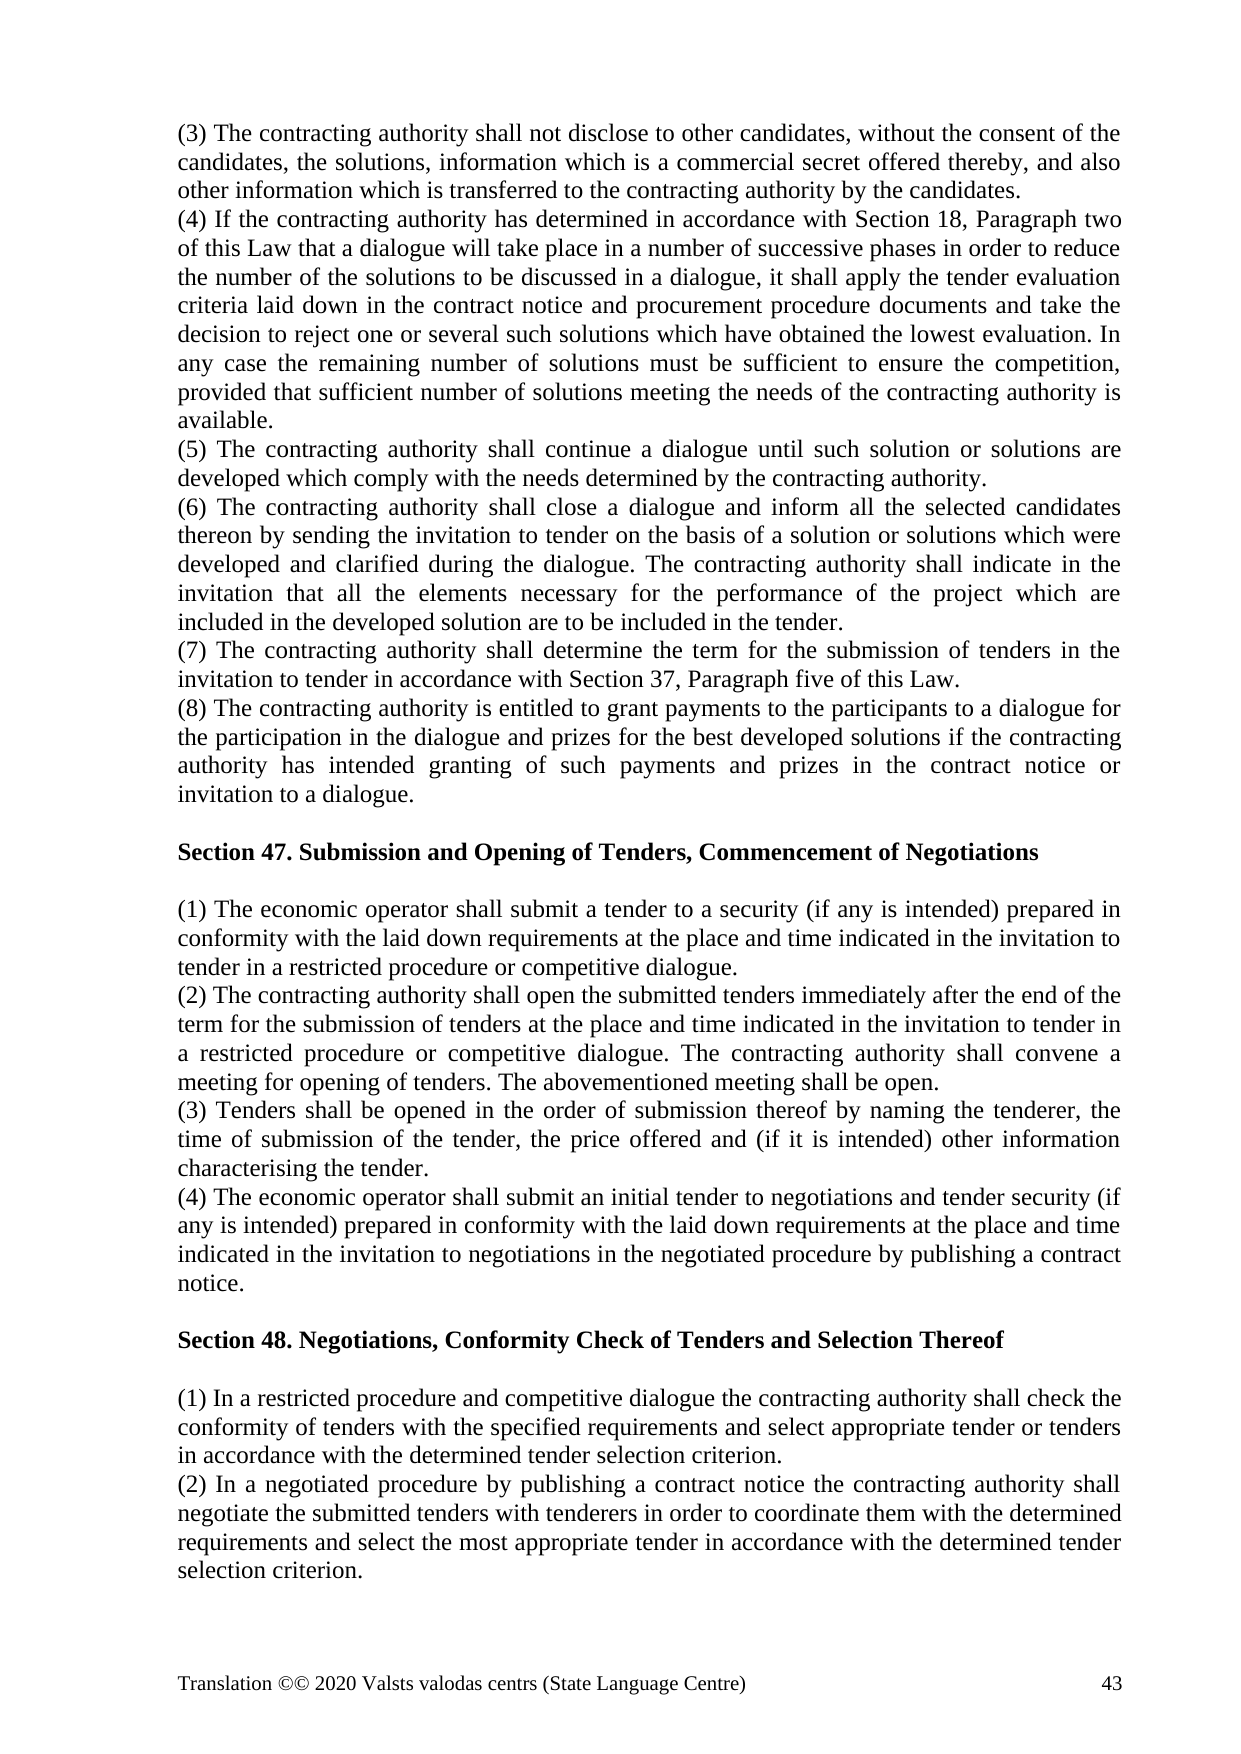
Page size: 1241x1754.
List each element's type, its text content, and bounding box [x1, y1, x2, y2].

text (5) The contracting authority shall continue a dialogue until such solution or solutions are developed which comply with the needs determined by the contracting authority. [177, 434, 1122, 492]
text (1) The economic operator shall submit a tender to a security (if any is intended) prepared in conformity with the laid down requirements at the place and time indicated in the invitation to tender in a restricted procedure or competitive dialogue. [177, 894, 1122, 981]
text (1) In a restricted procedure and competitive dialogue the contracting authority shall check the conformity of tenders with the specified requirements and select appropriate tender or tenders in accordance with the determined tender selection criterion. [177, 1383, 1122, 1469]
text Section 47. Submission and Opening of Tenders, Commencement of Negotiations [177, 837, 1122, 866]
text (7) The contracting authority shall determine the term for the submission of tenders in the invitation to tender in accordance with Section 37, Paragraph five of this Law. [177, 636, 1122, 693]
text (4) If the contracting authority has determined in accordance with Section 18, Paragraph two of this Law that a dialogue will take place in a number of successive phases in order to reduce the number of the solutions to be discussed in a dialogue, it shall apply the tender evaluation criteria laid down in the contract notice and procurement procedure documents and take the decision to reject one or several such solutions which have obtained the lowest evaluation. In any case the remaining number of solutions must be sufficient to ensure the competition, provided that sufficient number of solutions meeting the needs of the contracting authority is available. [177, 204, 1122, 434]
text (4) The economic operator shall submit an initial tender to negotiations and tender security (if any is intended) prepared in conformity with the laid down requirements at the place and time indicated in the invitation to negotiations in the negotiated procedure by publishing a contract notice. [177, 1182, 1122, 1297]
text (2) The contracting authority shall open the submitted tenders immediately after the end of the term for the submission of tenders at the place and time indicated in the invitation to tender in a restricted procedure or competitive dialogue. The contracting authority shall convene a meeting for opening of tenders. The abovementioned meeting shall be open. [177, 981, 1122, 1096]
text (3) The contracting authority shall not disclose to other candidates, without the consent of the candidates, the solutions, information which is a commercial secret offered thereby, and also other information which is transferred to the contracting authority by the candidates. [177, 118, 1122, 204]
text Section 48. Negotiations, Conformity Check of Tenders and Selection Thereof [177, 1326, 1122, 1354]
text (2) In a negotiated procedure by publishing a contract notice the contracting authority shall negotiate the submitted tenders with tenderers in order to coordinate them with the determined requirements and select the most appropriate tender in accordance with the determined tender selection criterion. [177, 1469, 1122, 1584]
text (3) Tenders shall be opened in the order of submission thereof by naming the tenderer, the time of submission of the tender, the price offered and (if it is intended) other information characterising the tender. [177, 1096, 1122, 1182]
text (6) The contracting authority shall close a dialogue and inform all the selected candidates thereon by sending the invitation to tender on the basis of a solution or solutions which were developed and clarified during the dialogue. The contracting authority shall indicate in the invitation that all the elements necessary for the performance of the project which are included in the developed solution are to be included in the tender. [177, 492, 1122, 636]
text (8) The contracting authority is entitled to grant payments to the participants to a dialogue for the participation in the dialogue and prizes for the best developed solutions if the contracting authority has intended granting of such payments and prizes in the contract notice or invitation to a dialogue. [177, 693, 1122, 808]
